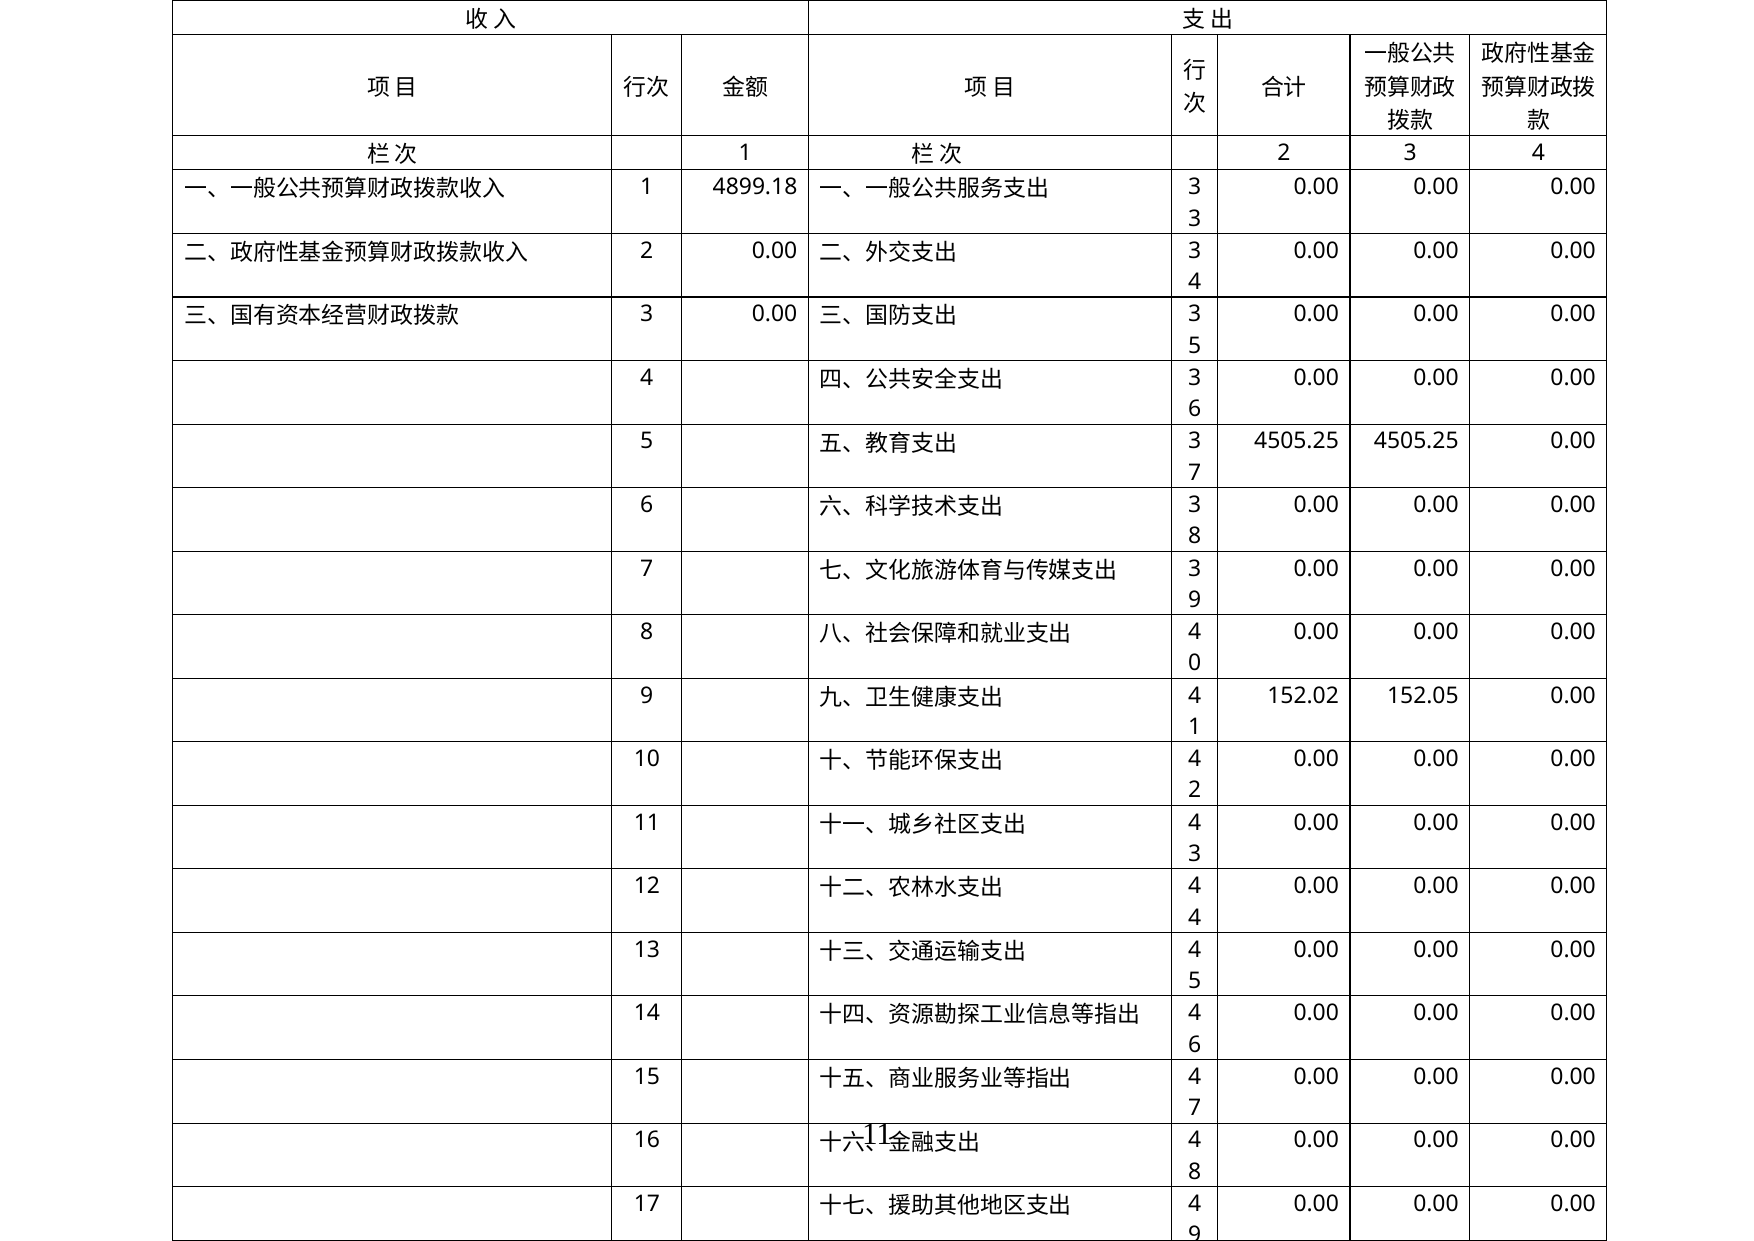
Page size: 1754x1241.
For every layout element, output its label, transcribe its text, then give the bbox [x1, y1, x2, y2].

table_cell 33 [1172, 170, 1217, 233]
table_cell [682, 933, 808, 995]
table_cell 0.00 [1218, 170, 1349, 233]
table_cell 0.00 [1351, 170, 1469, 233]
table_cell 3 [1351, 136, 1469, 169]
table_cell 0.00 [1470, 552, 1606, 614]
table_cell 0.00 [1470, 806, 1606, 868]
table_cell 十七、援助其他地区支出 [809, 1187, 1171, 1240]
table_cell 36 [1172, 361, 1217, 423]
table_cell 4505.25 [1351, 425, 1469, 487]
table_cell [1172, 136, 1217, 169]
table_cell [682, 806, 808, 868]
table_cell 0.00 [1351, 1187, 1469, 1240]
table_cell 49 [1172, 1187, 1217, 1240]
table_cell 0.00 [1351, 1060, 1469, 1122]
table_cell [173, 615, 611, 678]
table_cell 十、节能环保支出 [809, 742, 1171, 805]
table_cell 16 [612, 1124, 681, 1186]
table_cell 0.00 [1218, 1124, 1349, 1186]
table_cell 0.00 [1351, 869, 1469, 932]
table_cell [173, 996, 611, 1059]
table_cell 48 [1172, 1124, 1217, 1186]
table_cell 0.00 [1470, 298, 1606, 360]
table_cell [682, 996, 808, 1059]
table_cell 40 [1172, 615, 1217, 678]
table_cell 政府性基金预算财政拨款 [1470, 35, 1606, 135]
table_cell 14 [612, 996, 681, 1059]
table_cell [173, 933, 611, 995]
table_cell 一、一般公共服务支出 [809, 170, 1171, 233]
table_cell [682, 679, 808, 741]
table_cell 金额 [682, 35, 808, 135]
table_cell 0.00 [1470, 679, 1606, 741]
table_cell 0.00 [1470, 361, 1606, 423]
table_cell 0.00 [1470, 742, 1606, 805]
table_cell 46 [1172, 996, 1217, 1059]
table_cell 47 [1172, 1060, 1217, 1122]
table_cell 0.00 [1470, 1187, 1606, 1240]
table_cell 0.00 [682, 298, 808, 360]
table_cell 45 [1172, 933, 1217, 995]
table_header 支 出 [809, 1, 1606, 34]
table_cell 一般公共预算财政拨款 [1351, 35, 1469, 135]
table_cell 34 [1172, 234, 1217, 296]
table_cell 0.00 [1218, 1060, 1349, 1122]
table_cell 0.00 [1470, 996, 1606, 1059]
table_cell 0.00 [1470, 615, 1606, 678]
table_cell 0.00 [1470, 425, 1606, 487]
table_cell [173, 425, 611, 487]
table_cell 5 [612, 425, 681, 487]
table_cell 行次 [612, 35, 681, 135]
table_cell 0.00 [1470, 1124, 1606, 1186]
table_cell 六、科学技术支出 [809, 488, 1171, 551]
table_cell 35 [1172, 298, 1217, 360]
table_header 收 入 [173, 1, 808, 34]
table_cell 0.00 [1218, 615, 1349, 678]
table_cell 项 目 [173, 35, 611, 135]
table_cell 38 [1172, 488, 1217, 551]
table_cell 0.00 [1470, 170, 1606, 233]
table_cell 三、国防支出 [809, 298, 1171, 360]
table_cell [682, 869, 808, 932]
table_cell [612, 136, 681, 169]
table_cell [173, 1124, 611, 1186]
table_cell 0.00 [1351, 996, 1469, 1059]
table_cell 0.00 [1351, 1124, 1469, 1186]
table_cell 4505.25 [1218, 425, 1349, 487]
table_cell 1 [682, 136, 808, 169]
table_cell [682, 361, 808, 423]
table_cell [682, 552, 808, 614]
table_cell 0.00 [1351, 488, 1469, 551]
table_cell 10 [612, 742, 681, 805]
table_cell 项 目 [809, 35, 1171, 135]
table_cell 行次 [1172, 35, 1217, 135]
table_cell 1 [612, 170, 681, 233]
table_cell 十六、金融支出 [809, 1124, 1171, 1186]
table_cell 栏 次 [173, 136, 611, 169]
table_cell [682, 615, 808, 678]
table_cell 41 [1172, 679, 1217, 741]
table_cell 0.00 [1470, 488, 1606, 551]
table_cell [682, 425, 808, 487]
table_cell 0.00 [1218, 488, 1349, 551]
table_cell 0.00 [1218, 298, 1349, 360]
table_cell [173, 742, 611, 805]
table_cell 15 [612, 1060, 681, 1122]
table_cell 37 [1172, 425, 1217, 487]
table_cell 0.00 [1470, 869, 1606, 932]
table_cell 四、公共安全支出 [809, 361, 1171, 423]
table_cell 栏 次 [809, 136, 1171, 169]
table_cell 0.00 [1351, 615, 1469, 678]
table_cell 0.00 [1351, 234, 1469, 296]
table_cell 十二、农林水支出 [809, 869, 1171, 932]
table_cell [682, 488, 808, 551]
table_cell 12 [612, 869, 681, 932]
table_cell 0.00 [1218, 996, 1349, 1059]
table_cell 十五、商业服务业等指出 [809, 1060, 1171, 1122]
table_cell [682, 1187, 808, 1240]
table_cell 0.00 [1470, 1060, 1606, 1122]
table_cell [682, 1124, 808, 1186]
table_cell 0.00 [1351, 742, 1469, 805]
table_cell 0.00 [1351, 552, 1469, 614]
table_cell [173, 488, 611, 551]
table_cell 17 [612, 1187, 681, 1240]
table_cell 0.00 [1218, 806, 1349, 868]
table_cell 0.00 [1351, 298, 1469, 360]
table_cell 43 [1172, 806, 1217, 868]
table_cell 2 [1218, 136, 1349, 169]
table_cell 0.00 [1218, 1187, 1349, 1240]
table_cell 0.00 [1218, 361, 1349, 423]
table_cell [173, 1060, 611, 1122]
table_cell 0.00 [1351, 933, 1469, 995]
table_cell 0.00 [1218, 869, 1349, 932]
table_cell 十三、交通运输支出 [809, 933, 1171, 995]
table_cell 152.02 [1218, 679, 1349, 741]
table_cell 42 [1172, 742, 1217, 805]
table_cell 4 [612, 361, 681, 423]
table_cell 十四、资源勘探工业信息等指出 [809, 996, 1171, 1059]
table_cell 七、文化旅游体育与传媒支出 [809, 552, 1171, 614]
table_cell 九、卫生健康支出 [809, 679, 1171, 741]
table_cell 0.00 [1218, 234, 1349, 296]
table_cell 0.00 [1218, 933, 1349, 995]
table_cell 0.00 [1351, 806, 1469, 868]
table_cell 13 [612, 933, 681, 995]
table_cell [682, 1060, 808, 1122]
table_cell 11 [612, 806, 681, 868]
table_cell [682, 742, 808, 805]
table_cell 0.00 [1218, 742, 1349, 805]
table_cell 0.00 [1470, 933, 1606, 995]
table_cell 二、外交支出 [809, 234, 1171, 296]
table_cell 44 [1172, 869, 1217, 932]
table_cell [173, 552, 611, 614]
table_cell 0.00 [682, 234, 808, 296]
table_cell 3 [612, 298, 681, 360]
table_cell [173, 361, 611, 423]
table_cell 0.00 [1218, 552, 1349, 614]
table_cell 一、一般公共预算财政拨款收入 [173, 170, 611, 233]
table_cell [173, 679, 611, 741]
table_cell 8 [612, 615, 681, 678]
table_cell 2 [612, 234, 681, 296]
table_cell 十一、城乡社区支出 [809, 806, 1171, 868]
table_cell 7 [612, 552, 681, 614]
table_cell 6 [612, 488, 681, 551]
table_cell 合计 [1218, 35, 1349, 135]
table_cell 八、社会保障和就业支出 [809, 615, 1171, 678]
table_cell 五、教育支出 [809, 425, 1171, 487]
table_cell 0.00 [1470, 234, 1606, 296]
table_cell 152.05 [1351, 679, 1469, 741]
table_cell 4 [1470, 136, 1606, 169]
table_cell 9 [612, 679, 681, 741]
table_cell 4899.18 [682, 170, 808, 233]
table_cell 三、国有资本经营财政拨款 [173, 298, 611, 360]
table_cell 二、政府性基金预算财政拨款收入 [173, 234, 611, 296]
table_cell 0.00 [1351, 361, 1469, 423]
table_cell [173, 869, 611, 932]
table_cell [173, 1187, 611, 1240]
table_cell [173, 806, 611, 868]
table_cell 39 [1172, 552, 1217, 614]
